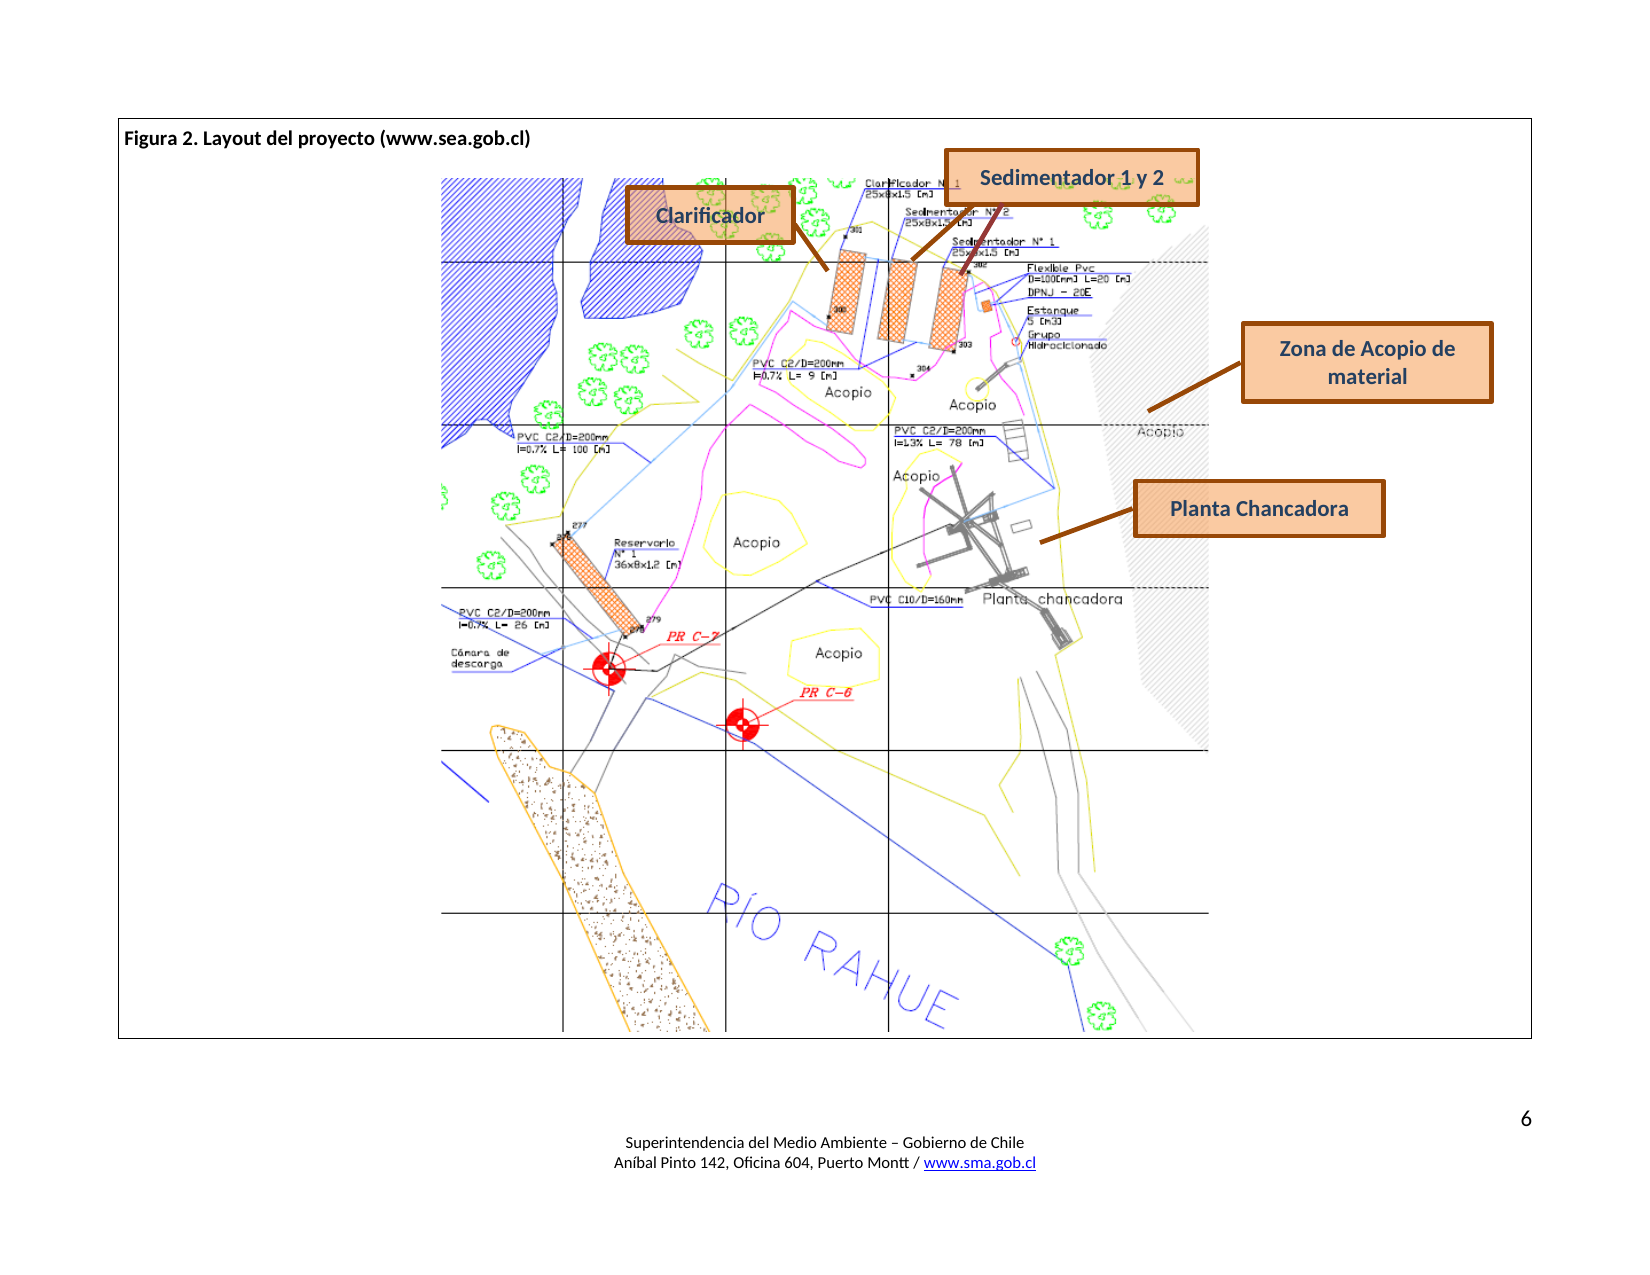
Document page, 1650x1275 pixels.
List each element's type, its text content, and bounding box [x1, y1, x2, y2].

picture [441, 178, 1209, 1032]
table_header Figura 2. Layout del proyecto (www.sea.gob.cl) [119, 119, 1531, 1038]
